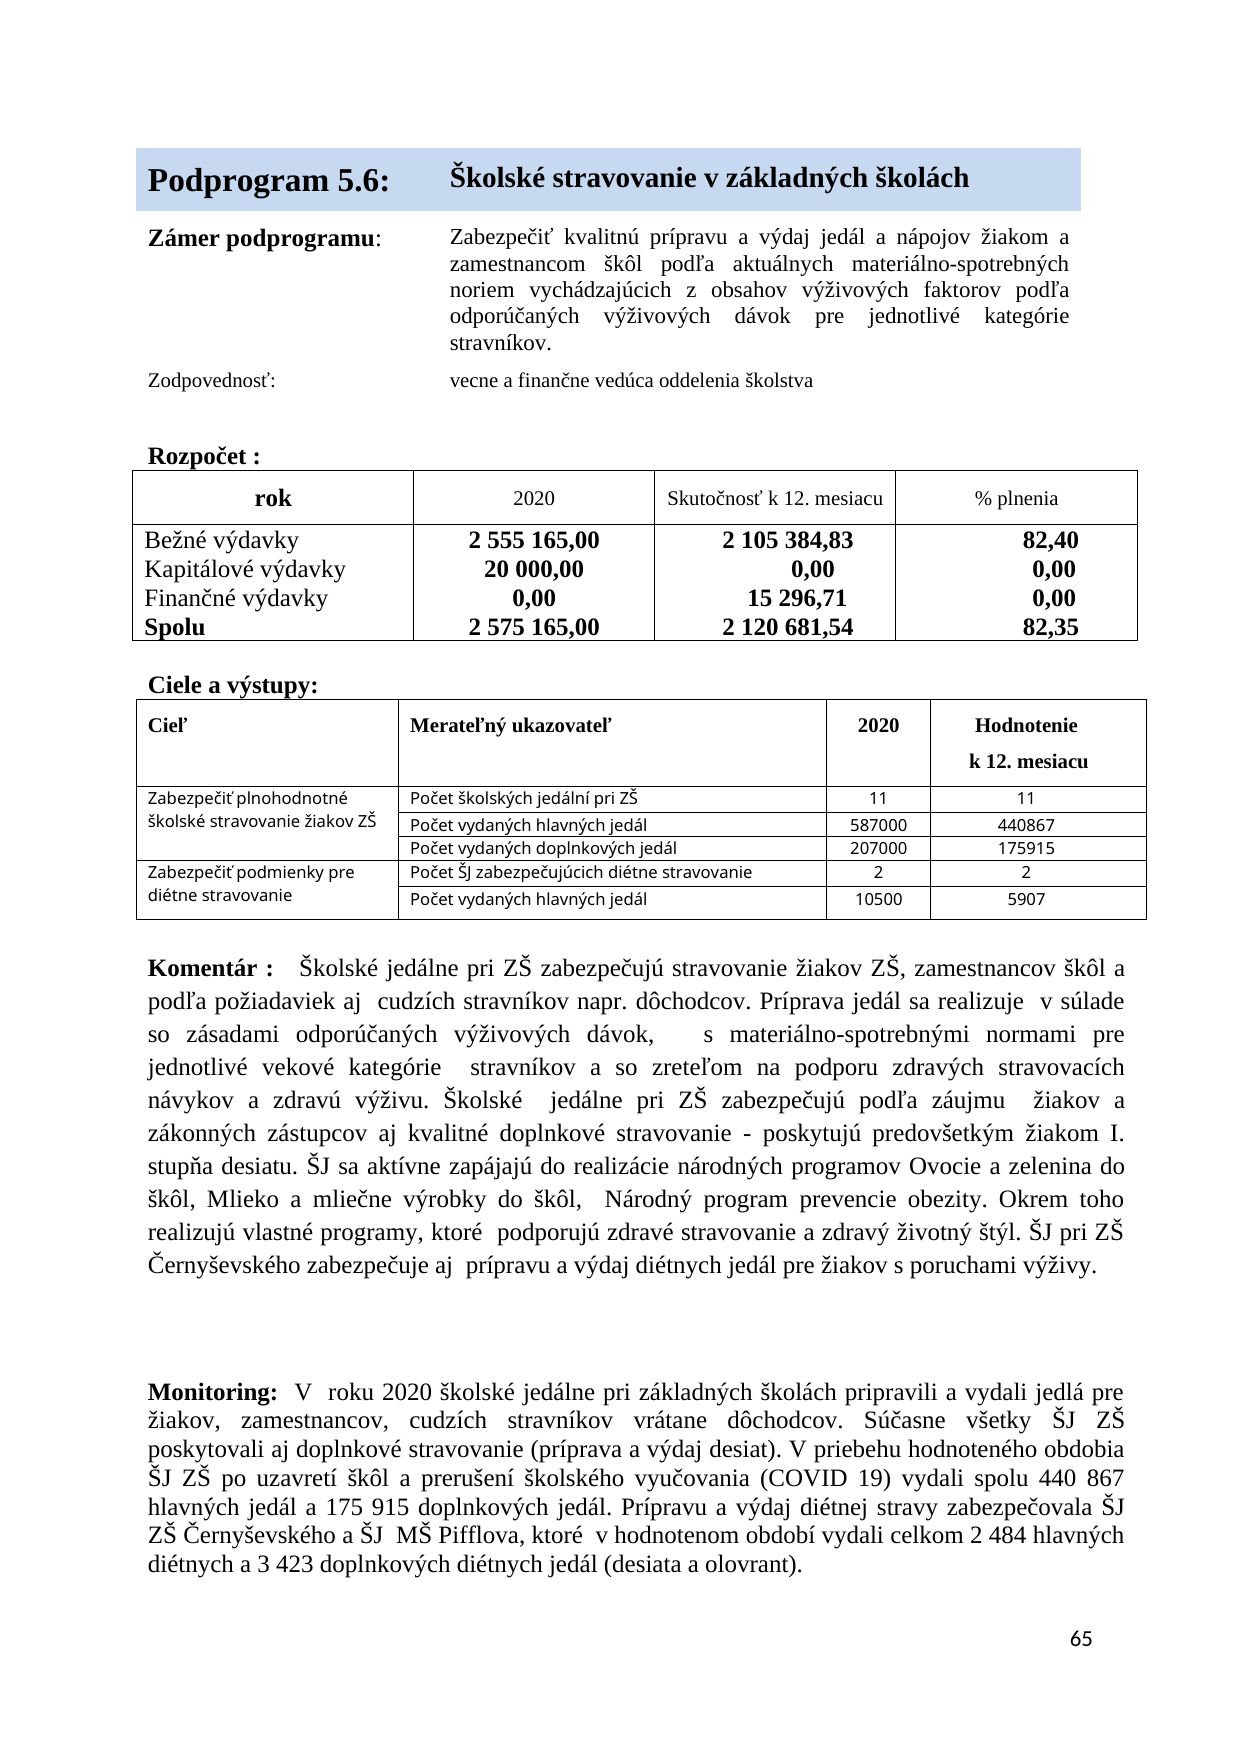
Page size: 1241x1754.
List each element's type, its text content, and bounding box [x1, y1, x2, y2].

table_cell Počet vydaných hlavných jedál [399, 813, 826, 836]
table_cell 440867 [931, 813, 1122, 836]
table_cell Počet vydaných doplnkových jedál [399, 837, 826, 860]
table_cell 11 [827, 787, 930, 812]
table_header % plnenia [896, 471, 1137, 524]
text Ciele a výstupy: [148, 670, 1093, 699]
table_cell 11 [931, 787, 1122, 812]
table_header rok [133, 471, 413, 524]
table_cell Počet ŠJ zabezpečujúcich diétne stravovanie [399, 861, 826, 886]
table_header Komentár : Školské jedálne pri ZŠ zabezpečujú stravovanie žiakov ZŠ, zamestnancov škôl a podľa požiadaviek aj cudzích stravníkov napr. dôchodcov. Príprava jedál sa realizuje v súlade so zásadami odporúčaných výživových dávok, s materiálno-spotrebnými normami pre jednotlivé vekové kategórie stravníkov a so zreteľom na podporu zdravých stravovacích návykov a zdravú výživu. Školské jedálne pri ZŠ zabezpečujú podľa záujmu žiakov a zákonných zástupcov aj kvalitné doplnkové stravovanie - poskytujú predovšetkým žiakom I. stupňa desiatu. ŠJ sa aktívne zapájajú do realizácie národných programov Ovocie a zelenina do škôl, Mlieko a mliečne výrobky do škôl, Národný program prevencie obezity. Okrem toho realizujú vlastné programy, ktoré podporujú zdravé stravovanie a zdravý životný štýl. ŠJ pri ZŠ Černyševského zabezpečuje aj prípravu a výdaj diétnych jedál pre žiakov s poruchami výživy. [136, 953, 1137, 1349]
table_header 2020 [414, 471, 654, 524]
text Rozpočet : [148, 441, 1093, 469]
table_cell 2 105 384,83 0,00 15 296,71 2 120 681,54 [655, 525, 895, 640]
table_cell 175915 [931, 837, 1122, 860]
table_cell Bežné výdavky Kapitálové výdavky Finančné výdavky Spolu [133, 525, 413, 640]
table_cell Zabezpečiť plnohodnotné školské stravovanie žiakov ZŠ [137, 787, 398, 860]
table_header Cieľ [137, 700, 398, 786]
table_cell [1122, 887, 1146, 919]
table_header Hodnotenie k 12. mesiacu [931, 700, 1122, 786]
table_header Skutočnosť k 12. mesiacu [655, 471, 895, 524]
table_cell 2 [931, 861, 1122, 886]
table_cell 2 555 165,00 20 000,00 0,00 2 575 165,00 [414, 525, 654, 640]
table_cell Počet školských jedální pri ZŠ [399, 787, 826, 812]
table_cell [1122, 813, 1146, 836]
table_cell 82,40 0,00 0,00 82,35 [896, 525, 1137, 640]
table_header Podprogram 5.6: [136, 148, 438, 211]
table_cell 587000 [827, 813, 930, 836]
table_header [136, 1377, 1137, 1578]
table_cell Zámer podprogramu: [136, 211, 438, 368]
table_cell 207000 [827, 837, 930, 860]
table_header 2020 [827, 700, 930, 786]
table_header Školské stravovanie v základných školách [438, 148, 1081, 211]
table_cell [1122, 861, 1146, 886]
table_cell Zodpovednosť: [136, 368, 438, 416]
table_header [1122, 700, 1146, 786]
table_cell vecne a finančne vedúca oddelenia školstva [438, 368, 1081, 416]
table_cell [1122, 787, 1146, 812]
table_cell 10500 [827, 887, 930, 919]
table_cell 2 [827, 861, 930, 886]
table_cell [1122, 837, 1146, 860]
table_cell 5907 [931, 887, 1122, 919]
table_cell Zabezpečiť podmienky pre diétne stravovanie [137, 861, 398, 919]
table_cell Počet vydaných hlavných jedál [399, 887, 826, 919]
table_header Merateľný ukazovateľ [399, 700, 826, 786]
table_cell Zabezpečiť kvalitnú prípravu a výdaj jedál a nápojov žiakom a zamestnancom škôl podľa aktuálnych materiálno-spotrebných noriem vychádzajúcich z obsahov výživových faktorov podľa odporúčaných výživových dávok pre jednotlivé kategórie stravníkov. [438, 211, 1081, 368]
